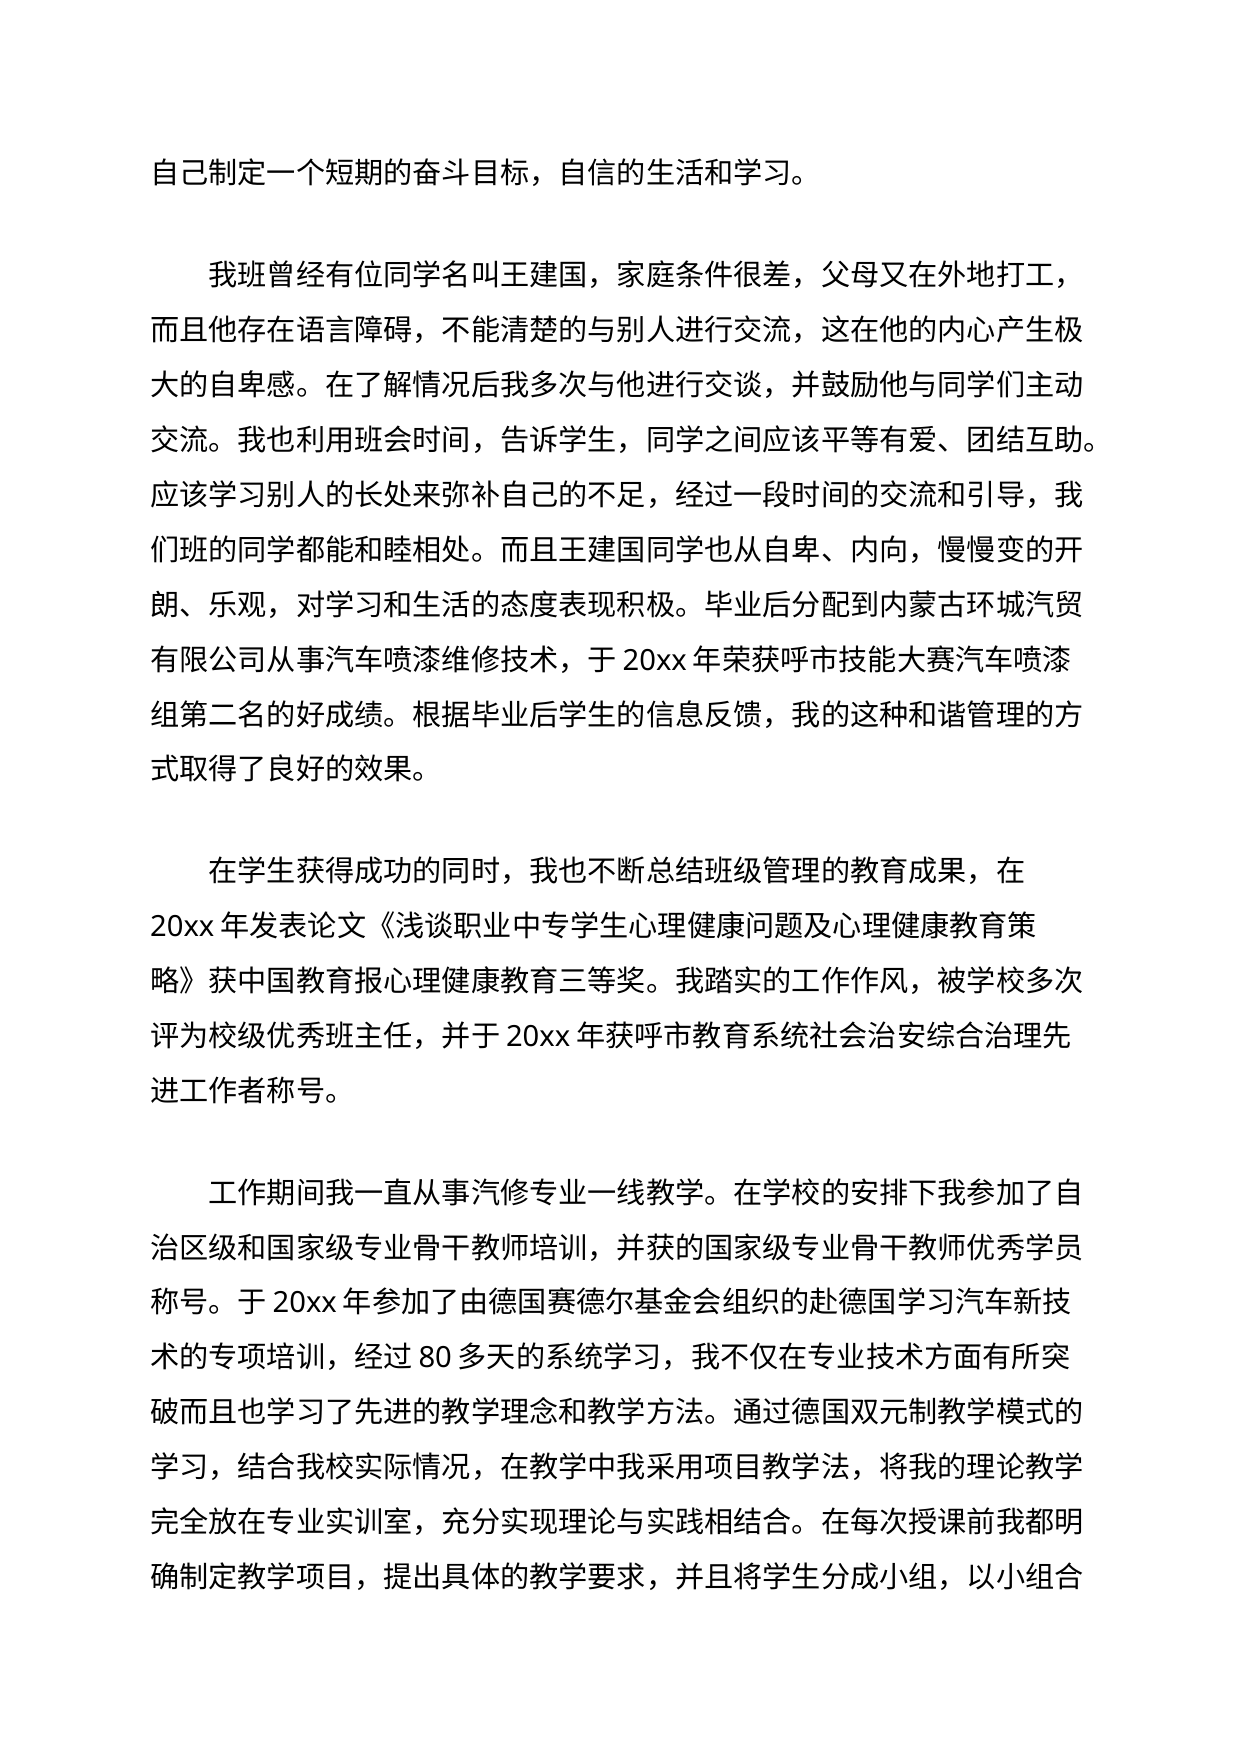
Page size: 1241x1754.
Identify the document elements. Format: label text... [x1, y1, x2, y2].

text 我班曾经有位同学名叫王建国，家庭条件很差，父母又在外地打工，而且他存在语言障碍，不能清楚的与别人进行交流，这在他的内心产生极大的自卑感。在了解情况后我多次与他进行交谈，并鼓励他与同学们主动交流。我也利用班会时间，告诉学生，同学之间应该平等有爱、团结互助。应该学习别人的长处来弥补自己的不足，经过一段时间的交流和引导，我们班的同学都能和睦相处。而且王建国同学也从自卑、内向，慢慢变的开朗、乐观，对学习和生活的态度表现积极。毕业后分配到内蒙古环城汽贸有限公司从事汽车喷漆维修技术，于20xx年荣获呼市技能大赛汽车喷漆组第二名的好成绩。根据毕业后学生的信息反馈，我的这种和谐管理的方式取得了良好的效果。 [150, 252, 1090, 788]
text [150, 1169, 1090, 1596]
text 在学生获得成功的同时，我也不断总结班级管理的教育成果，在20xx年发表论文《浅谈职业中专学生心理健康问题及心理健康教育策略》获中国教育报心理健康教育三等奖。我踏实的工作作风，被学校多次评为校级优秀班主任，并于20xx年获呼市教育系统社会治安综合治理先进工作者称号。 [150, 848, 1090, 1110]
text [150, 150, 1090, 192]
